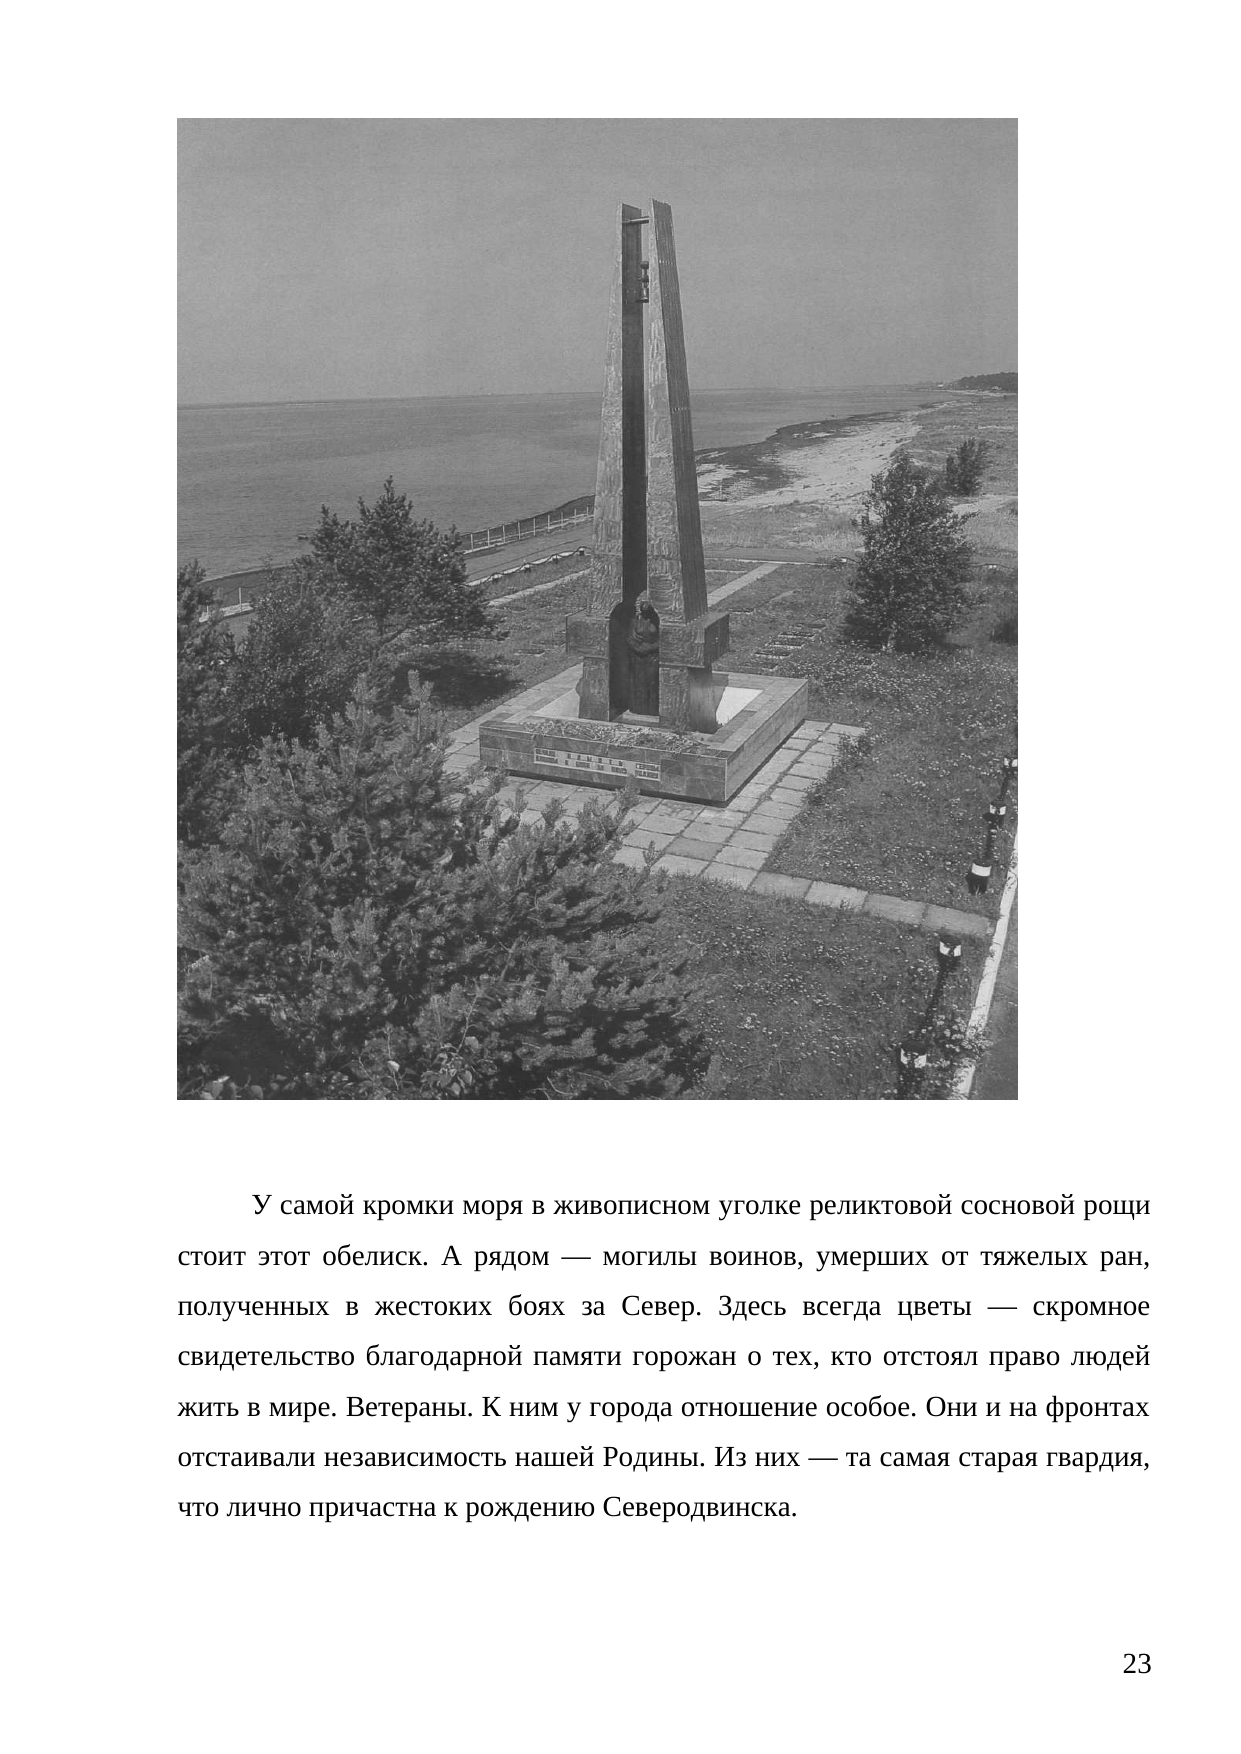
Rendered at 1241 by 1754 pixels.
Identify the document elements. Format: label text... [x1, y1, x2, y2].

text У самой кромки моря в живописном уголке реликтовой сосновой рощи стоит этот обелиск. А рядом — могилы воинов, умерших от тяжелых ран, полученных в жестоких боях за Север. Здесь всегда цветы — скромное свидетельство благодарной памяти горожан о тех, кто отстоял право людей жить в мире. Ветераны. К ним у города отношение особое. Они и на фронтах отстаивали независимость нашей Родины. Из них — та самая старая гвардия, что лично причастна к рождению Северодвинска. [177, 1187, 1152, 1523]
picture [177, 118, 1018, 1100]
